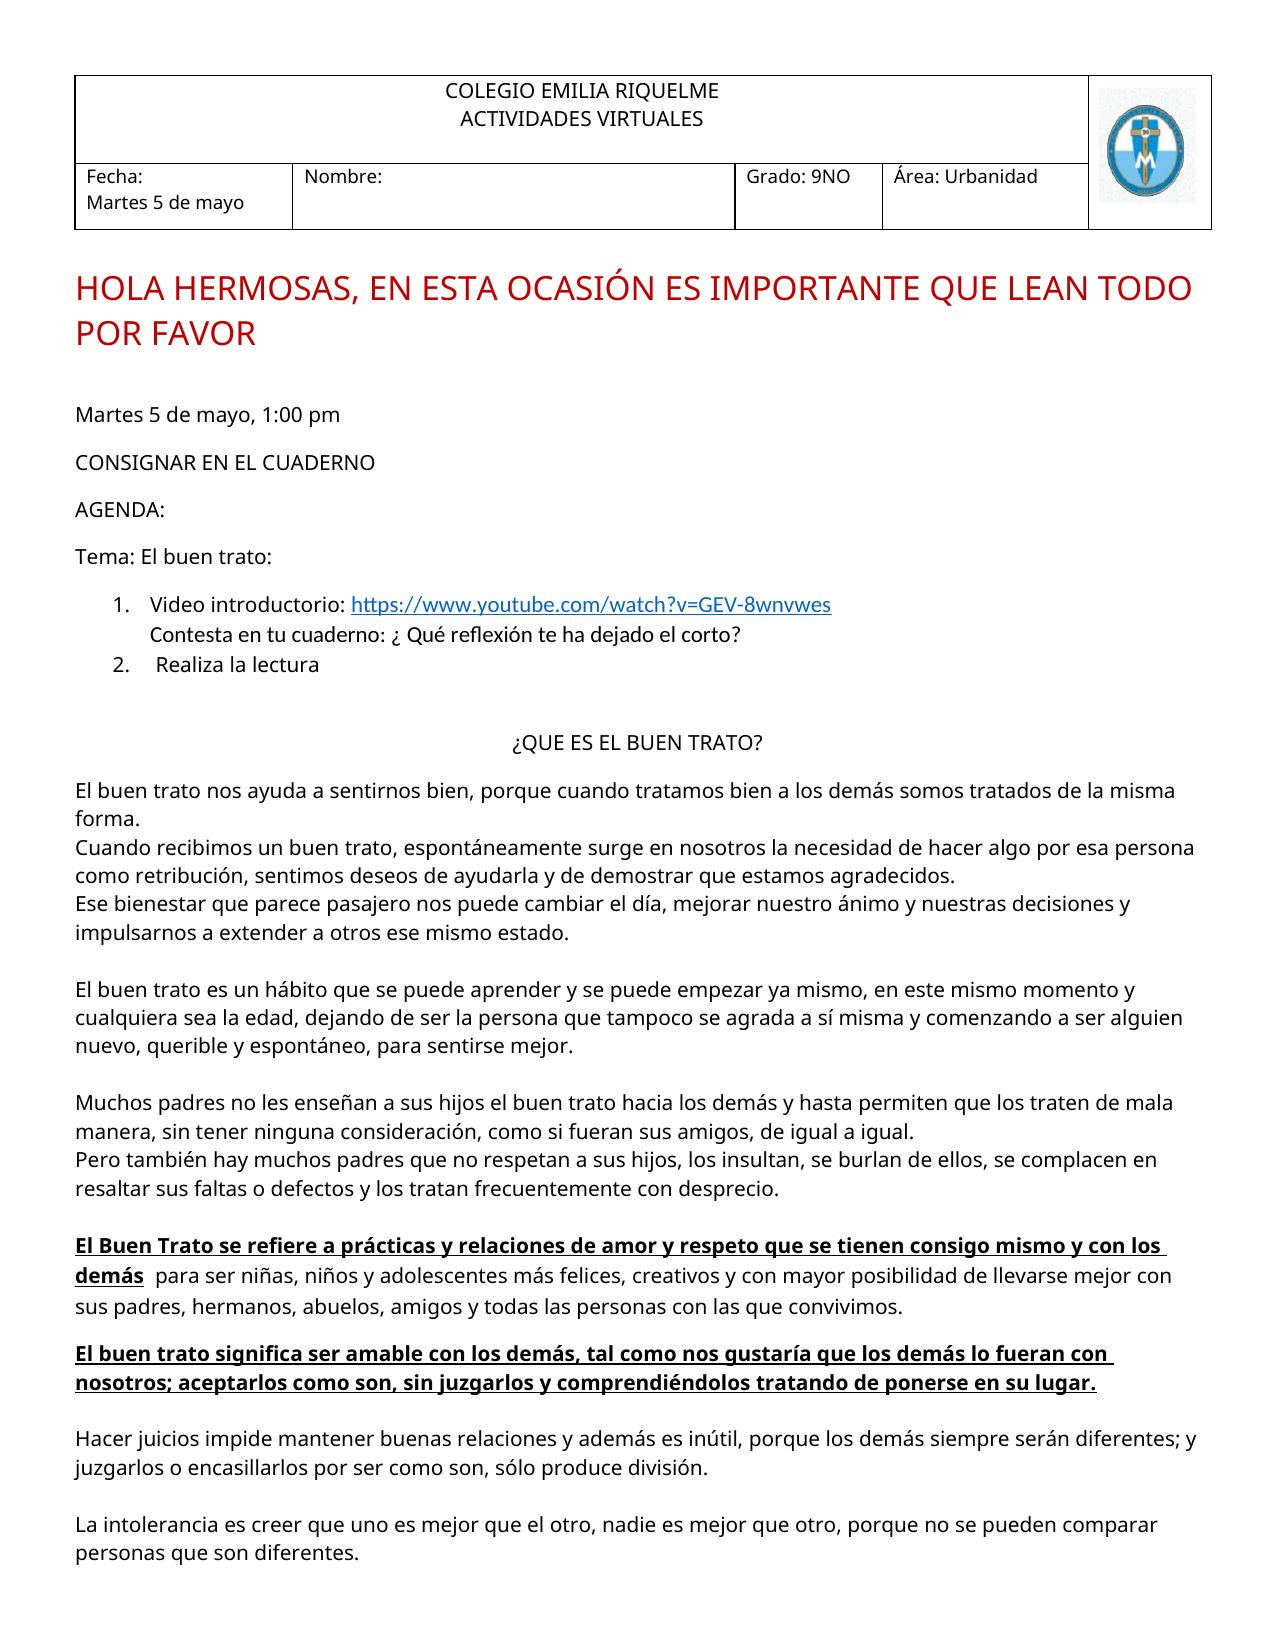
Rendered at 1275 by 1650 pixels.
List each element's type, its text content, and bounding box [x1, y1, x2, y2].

text Muchos padres no les enseñan a sus hijos el buen trato hacia los demás y hasta permiten que los traten de mala manera, sin tener ninguna consideración, como si fueran sus amigos, de igual a igual. [75, 1088, 1200, 1145]
text Cuando recibimos un buen trato, espontáneamente surge en nosotros la necesidad de hacer algo por esa persona como retribución, sentimos deseos de ayudarla y de demostrar que estamos agradecidos. [75, 833, 1200, 889]
text Hacer juicios impide mantener buenas relaciones y además es inútil, porque los demás siempre serán diferentes; y juzgarlos o encasillarlos por ser como son, sólo produce división. [75, 1424, 1200, 1481]
text El Buen Trato se refiere a prácticas y relaciones de amor y respeto que se tienen consigo mismo y con los demás para ser niñas, niños y adolescentes más felices, creativos y con mayor posibilidad de llevarse mejor con sus padres, hermanos, abuelos, amigos y todas las personas con las que convivimos. [75, 1231, 1200, 1320]
list Video introductorio: https://www.youtube.com/watch?v=GEV-8wnvwes [112, 590, 1200, 618]
text Pero también hay muchos padres que no respetan a sus hijos, los insultan, se burlan de ellos, se complacen en resaltar sus faltas o defectos y los tratan frecuentemente con desprecio. [75, 1145, 1200, 1202]
text El buen trato es un hábito que se puede aprender y se puede empezar ya mismo, en este mismo momento y cualquiera sea la edad, dejando de ser la persona que tampoco se agrada a sí misma y comenzando a ser alguien nuevo, querible y espontáneo, para sentirse mejor. [75, 975, 1200, 1060]
text Ese bienestar que parece pasajero nos puede cambiar el día, mejorar nuestro ánimo y nuestras decisiones y impulsarnos a extender a otros ese mismo estado. [75, 889, 1200, 946]
text AGENDA: [75, 495, 1200, 523]
text Tema: El buen trato: [75, 542, 1200, 571]
table_cell Fecha: Martes 5 de mayo [76, 164, 292, 229]
text Martes 5 de mayo, 1:00 pm [75, 401, 1200, 429]
text El buen trato nos ayuda a sentirnos bien, porque cuando tratamos bien a los demás somos tratados de la misma forma. [75, 776, 1200, 833]
table_cell Área: Urbanidad [883, 164, 1088, 229]
text El buen trato significa ser amable con los demás, tal como nos gustaría que los demás lo fueran con nosotros; aceptarlos como son, sin juzgarlos y comprendiéndolos tratando de ponerse en su lugar. [75, 1339, 1200, 1396]
text ¿QUE ES EL BUEN TRATO? [75, 728, 1200, 757]
list Contesta en tu cuaderno: ¿ Qué reflexión te ha dejado el corto? [150, 620, 1200, 648]
picture [1098, 88, 1196, 203]
text HOLA HERMOSAS, EN ESTA OCASIÓN ES IMPORTANTE QUE LEAN TODO POR FAVOR [75, 264, 1200, 355]
table_header [1089, 76, 1211, 229]
text La intolerancia es creer que uno es mejor que el otro, nadie es mejor que otro, porque no se pueden comparar personas que son diferentes. [75, 1510, 1200, 1567]
list Realiza la lectura [112, 651, 1200, 679]
table_header COLEGIO EMILIA RIQUELME ACTIVIDADES VIRTUALES [76, 76, 1088, 162]
text CONSIGNAR EN EL CUADERNO [75, 448, 1200, 476]
table_cell Grado: 9NO [736, 164, 882, 229]
table_cell Nombre: [293, 164, 734, 229]
